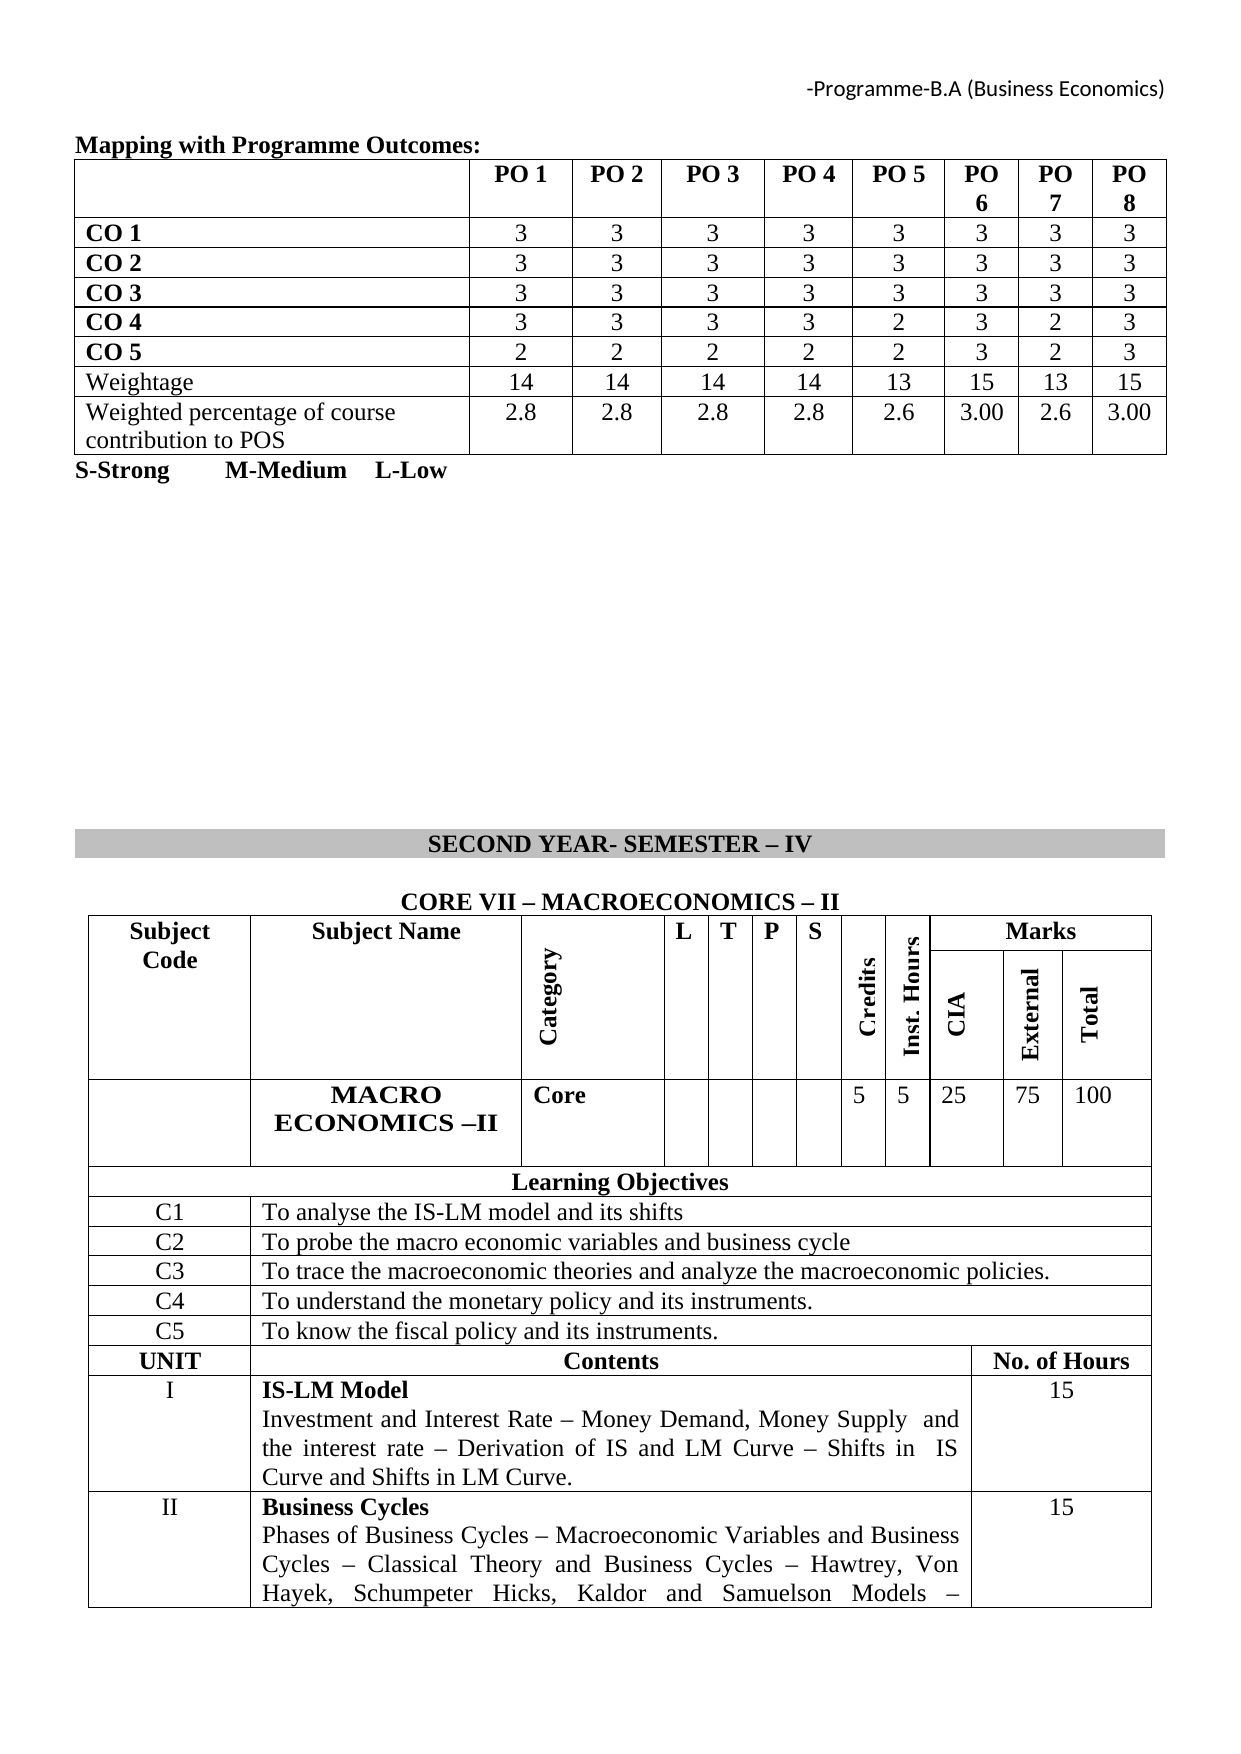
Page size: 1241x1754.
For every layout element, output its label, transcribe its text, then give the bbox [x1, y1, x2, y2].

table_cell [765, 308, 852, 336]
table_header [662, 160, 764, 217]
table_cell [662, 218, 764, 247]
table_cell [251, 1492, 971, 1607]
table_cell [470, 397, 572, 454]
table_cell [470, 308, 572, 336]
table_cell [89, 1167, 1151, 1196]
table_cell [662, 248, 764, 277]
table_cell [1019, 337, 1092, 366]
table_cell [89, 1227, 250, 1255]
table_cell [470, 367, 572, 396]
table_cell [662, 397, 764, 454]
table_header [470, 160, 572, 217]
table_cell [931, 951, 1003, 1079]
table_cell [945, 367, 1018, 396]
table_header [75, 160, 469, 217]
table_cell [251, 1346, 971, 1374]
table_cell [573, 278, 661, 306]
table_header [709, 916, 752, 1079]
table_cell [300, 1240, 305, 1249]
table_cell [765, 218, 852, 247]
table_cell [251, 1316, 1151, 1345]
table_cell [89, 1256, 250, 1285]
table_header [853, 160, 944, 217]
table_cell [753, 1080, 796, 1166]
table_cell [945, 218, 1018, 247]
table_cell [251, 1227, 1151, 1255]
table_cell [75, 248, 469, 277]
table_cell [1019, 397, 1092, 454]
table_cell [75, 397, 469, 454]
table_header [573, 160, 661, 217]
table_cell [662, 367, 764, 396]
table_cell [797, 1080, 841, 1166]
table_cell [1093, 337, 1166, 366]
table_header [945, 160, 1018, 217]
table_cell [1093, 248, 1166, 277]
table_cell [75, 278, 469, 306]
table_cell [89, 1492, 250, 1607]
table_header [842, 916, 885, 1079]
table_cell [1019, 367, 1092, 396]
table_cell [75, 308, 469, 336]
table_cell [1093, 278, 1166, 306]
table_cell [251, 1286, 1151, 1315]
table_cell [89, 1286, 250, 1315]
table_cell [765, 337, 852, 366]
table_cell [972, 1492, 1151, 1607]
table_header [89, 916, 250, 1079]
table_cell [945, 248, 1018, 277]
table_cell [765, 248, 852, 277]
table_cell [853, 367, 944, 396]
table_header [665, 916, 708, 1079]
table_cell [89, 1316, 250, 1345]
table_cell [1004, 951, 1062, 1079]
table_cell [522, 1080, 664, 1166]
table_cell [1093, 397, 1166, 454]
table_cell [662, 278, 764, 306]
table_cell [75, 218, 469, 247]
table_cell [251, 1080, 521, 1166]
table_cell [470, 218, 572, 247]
text CORE VII – MACROECONOMICS – II [75, 887, 1165, 915]
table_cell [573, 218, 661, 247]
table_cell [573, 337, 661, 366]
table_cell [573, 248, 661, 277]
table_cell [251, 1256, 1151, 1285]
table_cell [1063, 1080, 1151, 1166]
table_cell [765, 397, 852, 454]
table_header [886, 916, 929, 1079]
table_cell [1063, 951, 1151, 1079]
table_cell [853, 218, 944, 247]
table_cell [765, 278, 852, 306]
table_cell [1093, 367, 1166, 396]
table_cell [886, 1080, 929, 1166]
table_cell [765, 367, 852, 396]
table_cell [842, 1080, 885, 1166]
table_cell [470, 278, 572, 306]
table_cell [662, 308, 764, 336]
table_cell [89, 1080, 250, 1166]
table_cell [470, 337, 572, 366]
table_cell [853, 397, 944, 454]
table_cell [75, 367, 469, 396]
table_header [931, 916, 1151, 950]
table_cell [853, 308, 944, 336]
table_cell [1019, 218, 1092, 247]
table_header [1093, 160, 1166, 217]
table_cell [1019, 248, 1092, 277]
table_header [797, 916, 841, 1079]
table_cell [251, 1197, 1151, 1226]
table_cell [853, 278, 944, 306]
text S-Strong M-Medium L-Low [75, 455, 1165, 484]
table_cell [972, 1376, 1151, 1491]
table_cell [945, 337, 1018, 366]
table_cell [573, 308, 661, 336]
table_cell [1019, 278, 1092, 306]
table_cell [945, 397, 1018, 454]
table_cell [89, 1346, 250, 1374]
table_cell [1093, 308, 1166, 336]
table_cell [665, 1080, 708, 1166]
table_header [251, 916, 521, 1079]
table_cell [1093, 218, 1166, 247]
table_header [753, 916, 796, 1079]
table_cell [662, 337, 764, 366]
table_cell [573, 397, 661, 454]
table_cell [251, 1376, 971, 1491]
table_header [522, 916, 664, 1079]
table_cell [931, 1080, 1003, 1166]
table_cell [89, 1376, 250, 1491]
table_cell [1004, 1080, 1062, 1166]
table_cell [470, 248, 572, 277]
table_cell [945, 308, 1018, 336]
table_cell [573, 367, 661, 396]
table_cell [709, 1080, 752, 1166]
text Mapping with Programme Outcomes: [75, 130, 1165, 158]
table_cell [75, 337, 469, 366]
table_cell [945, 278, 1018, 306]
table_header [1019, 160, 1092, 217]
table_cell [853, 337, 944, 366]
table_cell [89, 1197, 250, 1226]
text SECOND YEAR- SEMESTER – IV [75, 829, 1165, 858]
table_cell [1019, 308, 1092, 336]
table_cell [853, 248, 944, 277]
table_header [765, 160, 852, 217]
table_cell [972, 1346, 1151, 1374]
